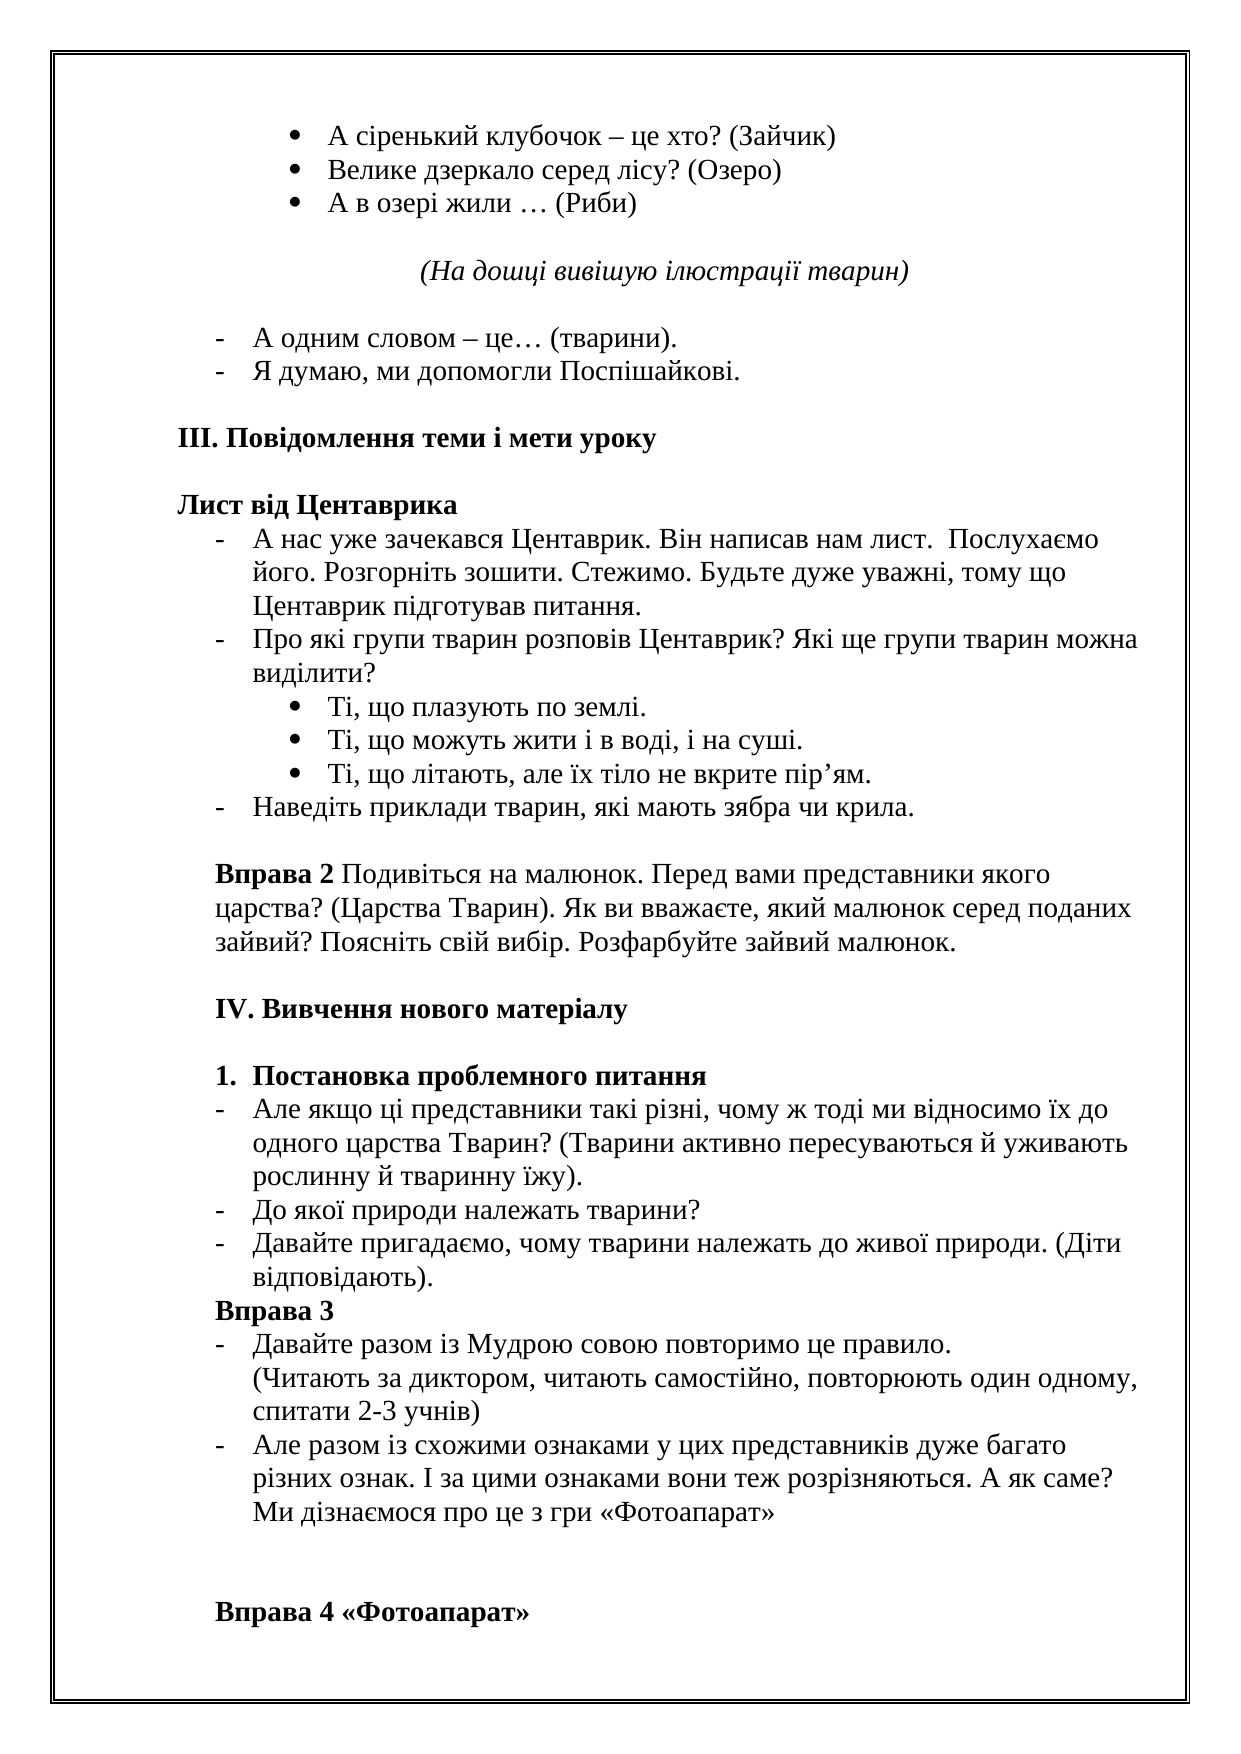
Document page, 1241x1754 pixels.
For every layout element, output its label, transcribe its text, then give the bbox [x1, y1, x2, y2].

list Про які групи тварин розповів Центаврик? Які ще групи тварин можна виділити? [215, 622, 1152, 689]
list Давайте пригадаємо, чому тварини належать до живої природи. (Діти відповідають). [215, 1226, 1152, 1293]
list Давайте разом із Мудрою совою повторимо це правило. [215, 1326, 1152, 1360]
text ІV. Вивчення нового матеріалу [215, 991, 1152, 1024]
text Лист від Центаврика [177, 487, 1152, 521]
list Ті, що плазують по землі. [290, 689, 1152, 722]
text ІІІ. Повідомлення теми і мети уроку [177, 420, 1152, 454]
list Ті, що можуть жити і в воді, і на суші. [290, 722, 1152, 756]
list А сіренький клубочок – це хто? (Зайчик) [290, 118, 1152, 152]
list Постановка проблемного питання [215, 1058, 1152, 1091]
list До якої природи належать тварини? [215, 1192, 1152, 1226]
text Вправа 4 «Фотоапарат» [215, 1594, 1152, 1628]
text (На дошці вивішую ілюстрації тварин) [177, 253, 1152, 286]
list А в озері жили … (Риби) [290, 185, 1152, 219]
list А нас уже зачекався Центаврик. Він написав нам лист. Послухаємо його. Розгорніть зошити. Стежимо. Будьте дуже уважні, тому що Центаврик підготував питання. [215, 521, 1152, 622]
list Наведіть приклади тварин, які мають зябра чи крила. [215, 789, 1152, 823]
list Ті, що літають, але їх тіло не вкрите пір’ям. [290, 756, 1152, 789]
text Вправа 3 [215, 1293, 1152, 1326]
list Я думаю, ми допомогли Поспішайкові. [215, 353, 1152, 387]
list Але разом із схожими ознаками у цих представників дуже багато різних ознак. І за цими ознаками вони теж розрізняються. А як саме? Ми дізнаємося про це з гри «Фотоапарат» [215, 1427, 1152, 1527]
list Але якщо ці представники такі різні, чому ж тоді ми відносимо їх до одного царства Тварин? (Тварини активно пересуваються й уживають рослинну й тваринну їжу). [215, 1091, 1152, 1192]
text (Читають за диктором, читають самостійно, повторюють один одному, спитати 2-3 учнів) [252, 1360, 1152, 1427]
list Велике дзеркало серед лісу? (Озеро) [290, 152, 1152, 185]
list А одним словом – це… (тварини). [215, 320, 1152, 353]
text Вправа 2 Подивіться на малюнок. Перед вами представники якого царства? (Царства Тварин). Як ви вважаєте, який малюнок серед поданих зайвий? Поясніть свій вибір. Розфарбуйте зайвий малюнок. [215, 857, 1152, 957]
